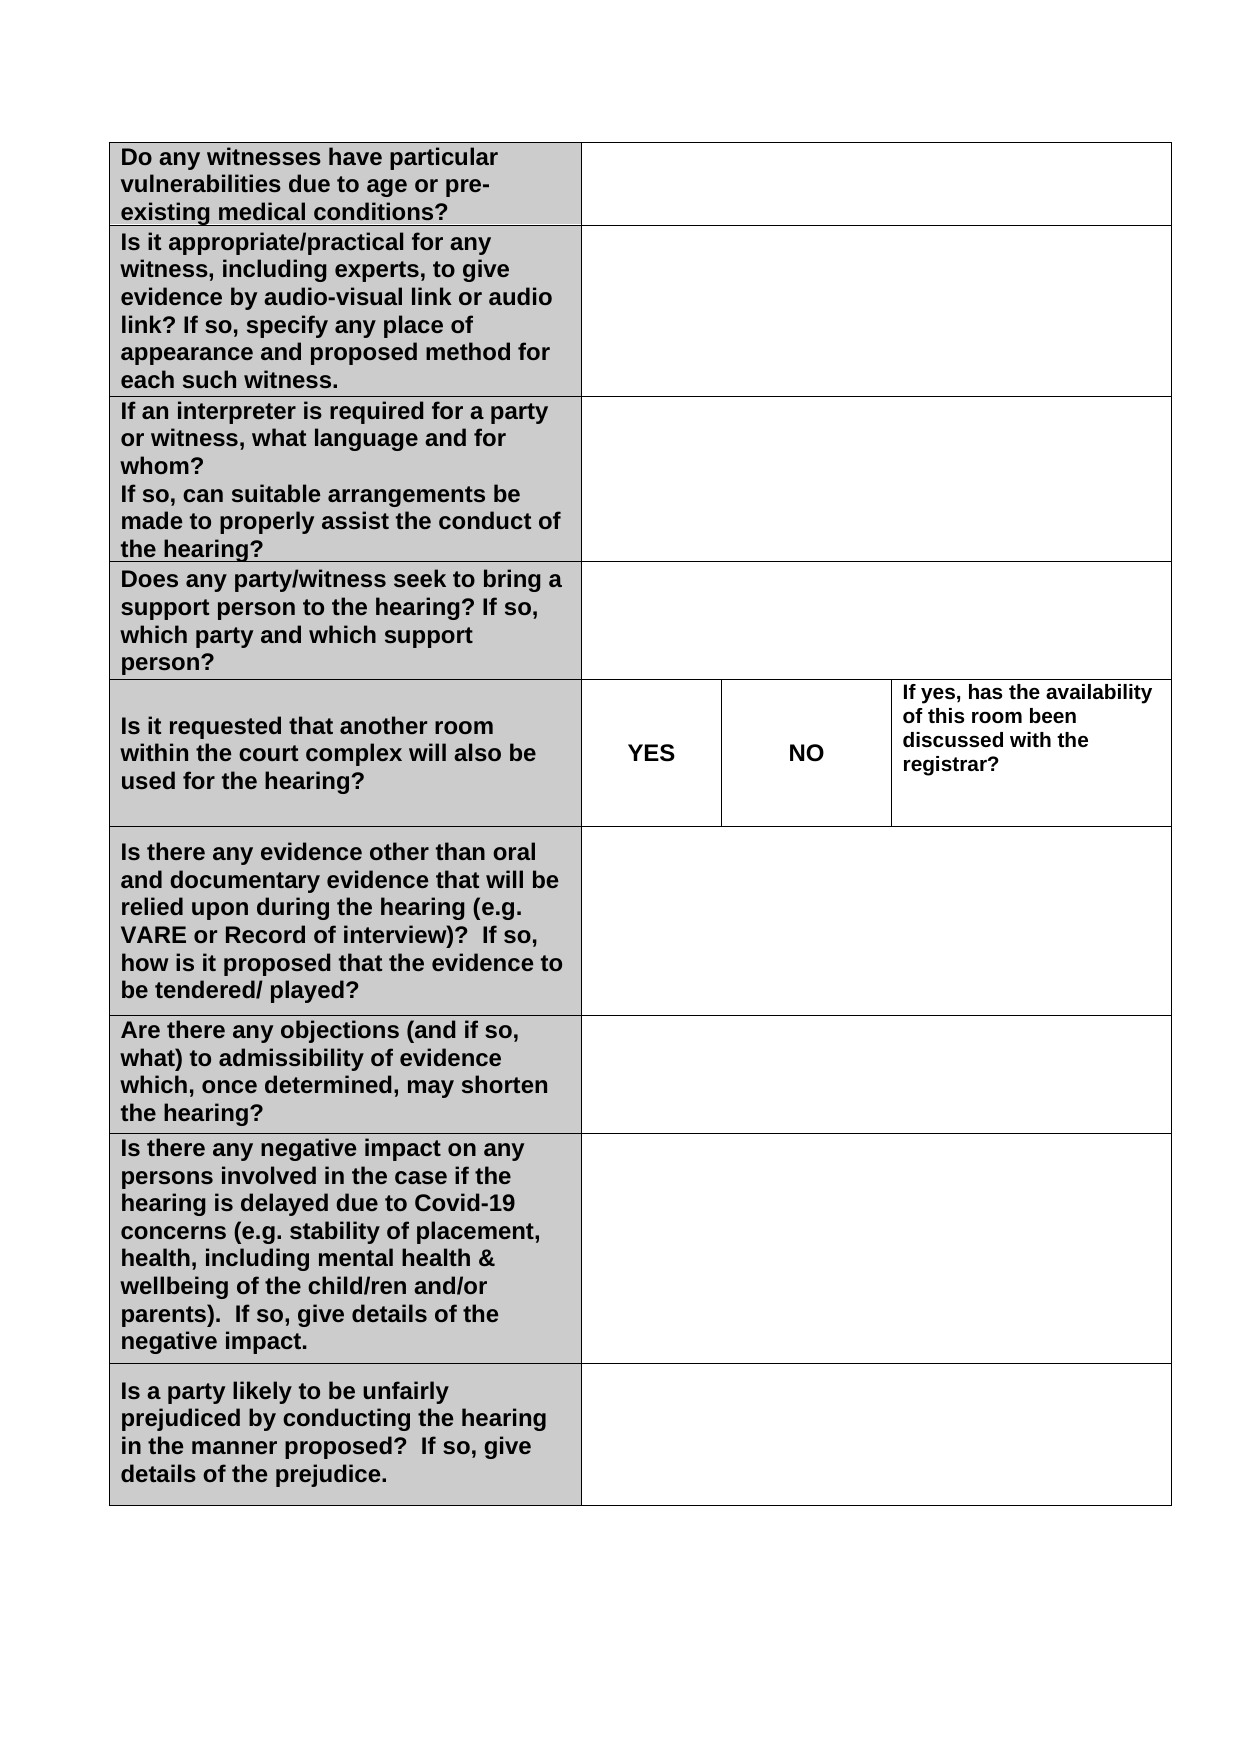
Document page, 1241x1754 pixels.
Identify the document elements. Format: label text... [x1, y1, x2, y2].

table_cell YES [582, 680, 721, 826]
table_cell [582, 397, 1171, 561]
table_cell [582, 1016, 1171, 1133]
table_header Do any witnesses have particular vulnerabilities due to age or pre-existing medical conditions? [110, 143, 581, 224]
table_cell If yes, has the availability of this room been discussed with the registrar? [892, 680, 1171, 826]
table_cell [582, 226, 1171, 396]
table_cell [582, 1364, 1171, 1505]
table_header [582, 143, 1171, 224]
table_cell Is it appropriate/practical for any witness, including experts, to give evidence by audio-visual link or audio link? If so, specify any place of appearance and proposed method for each such witness. [110, 226, 581, 396]
table_cell Is it requested that another room within the court complex will also be used for the hearing? [110, 680, 581, 826]
table_cell [582, 827, 1171, 1015]
table_cell Are there any objections (and if so, what) to admissibility of evidence which, once determined, may shorten the hearing? [110, 1016, 581, 1133]
table_cell Is there any evidence other than oral and documentary evidence that will be relied upon during the hearing (e.g. VARE or Record of interview)? If so, how is it proposed that the evidence to be tendered/ played? [110, 827, 581, 1015]
table_cell Does any party/witness seek to bring a support person to the hearing? If so, which party and which support person? [110, 562, 581, 679]
table_cell Is a party likely to be unfairly prejudiced by conducting the hearing in the manner proposed? If so, give details of the prejudice. [110, 1364, 581, 1505]
table_cell Is there any negative impact on any persons involved in the case if the hearing is delayed due to Covid-19 concerns (e.g. stability of placement, health, including mental health & wellbeing of the child/ren and/or parents). If so, give details of the negative impact. [110, 1134, 581, 1363]
table_cell [582, 1134, 1171, 1363]
table_cell [582, 562, 1171, 679]
table_cell If an interpreter is required for a party or witness, what language and for whom? If so, can suitable arrangements be made to properly assist the conduct of the hearing? [110, 397, 581, 561]
table_cell NO [722, 680, 891, 826]
